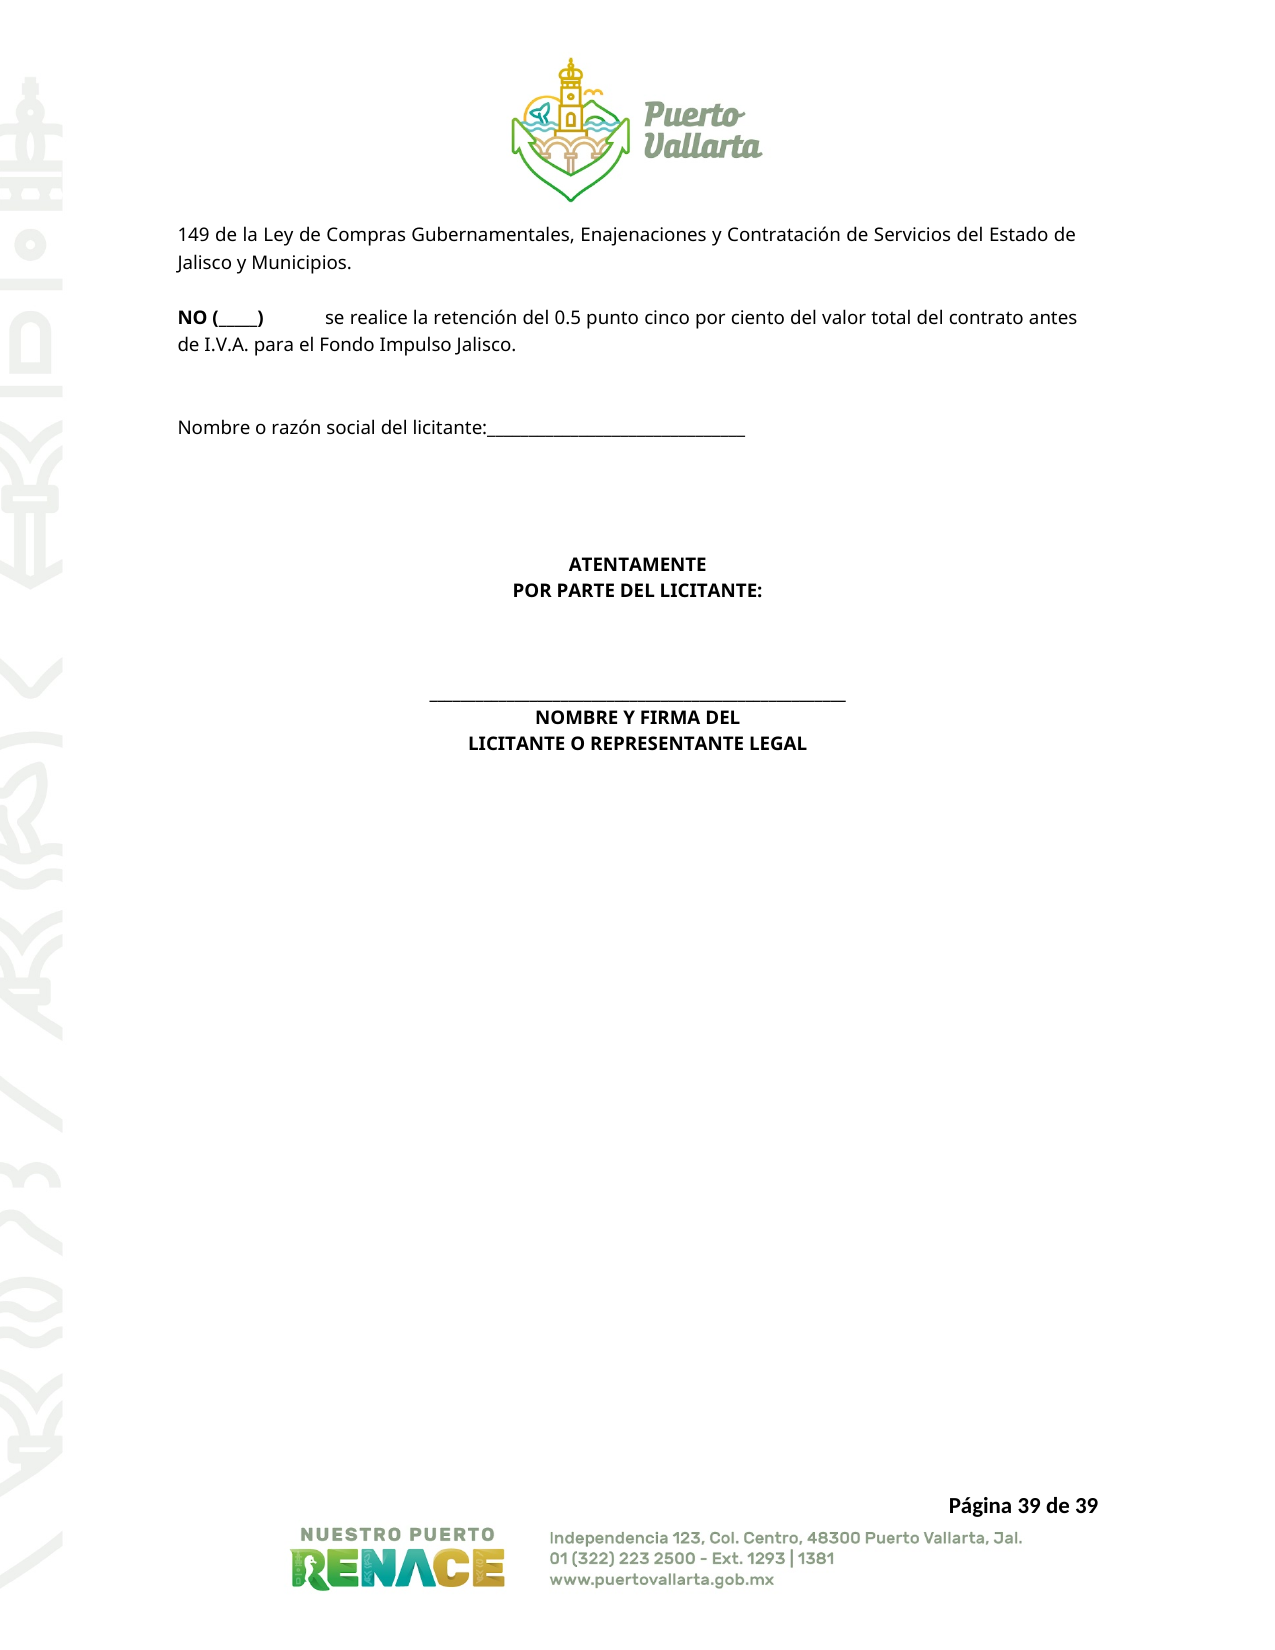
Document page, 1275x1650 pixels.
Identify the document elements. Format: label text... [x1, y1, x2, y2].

text NOMBRE Y FIRMA DEL [177, 705, 1098, 730]
text ______________________________________________________ [177, 679, 1098, 705]
text LICITANTE O REPRESENTANTE LEGAL [177, 730, 1098, 756]
text POR PARTE DEL LICITANTE: [177, 577, 1098, 603]
picture [0, 0, 1275, 1649]
text Nombre o razón social del licitante:_______________________________ [177, 414, 1078, 439]
text ATENTAMENTE [177, 552, 1098, 577]
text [177, 222, 1078, 274]
text NO (_____) se realice la retención del 0.5 punto cinco por ciento del valor total del contrato antes de I.V.A. para el Fondo Impulso Jalisco. [177, 304, 1078, 357]
